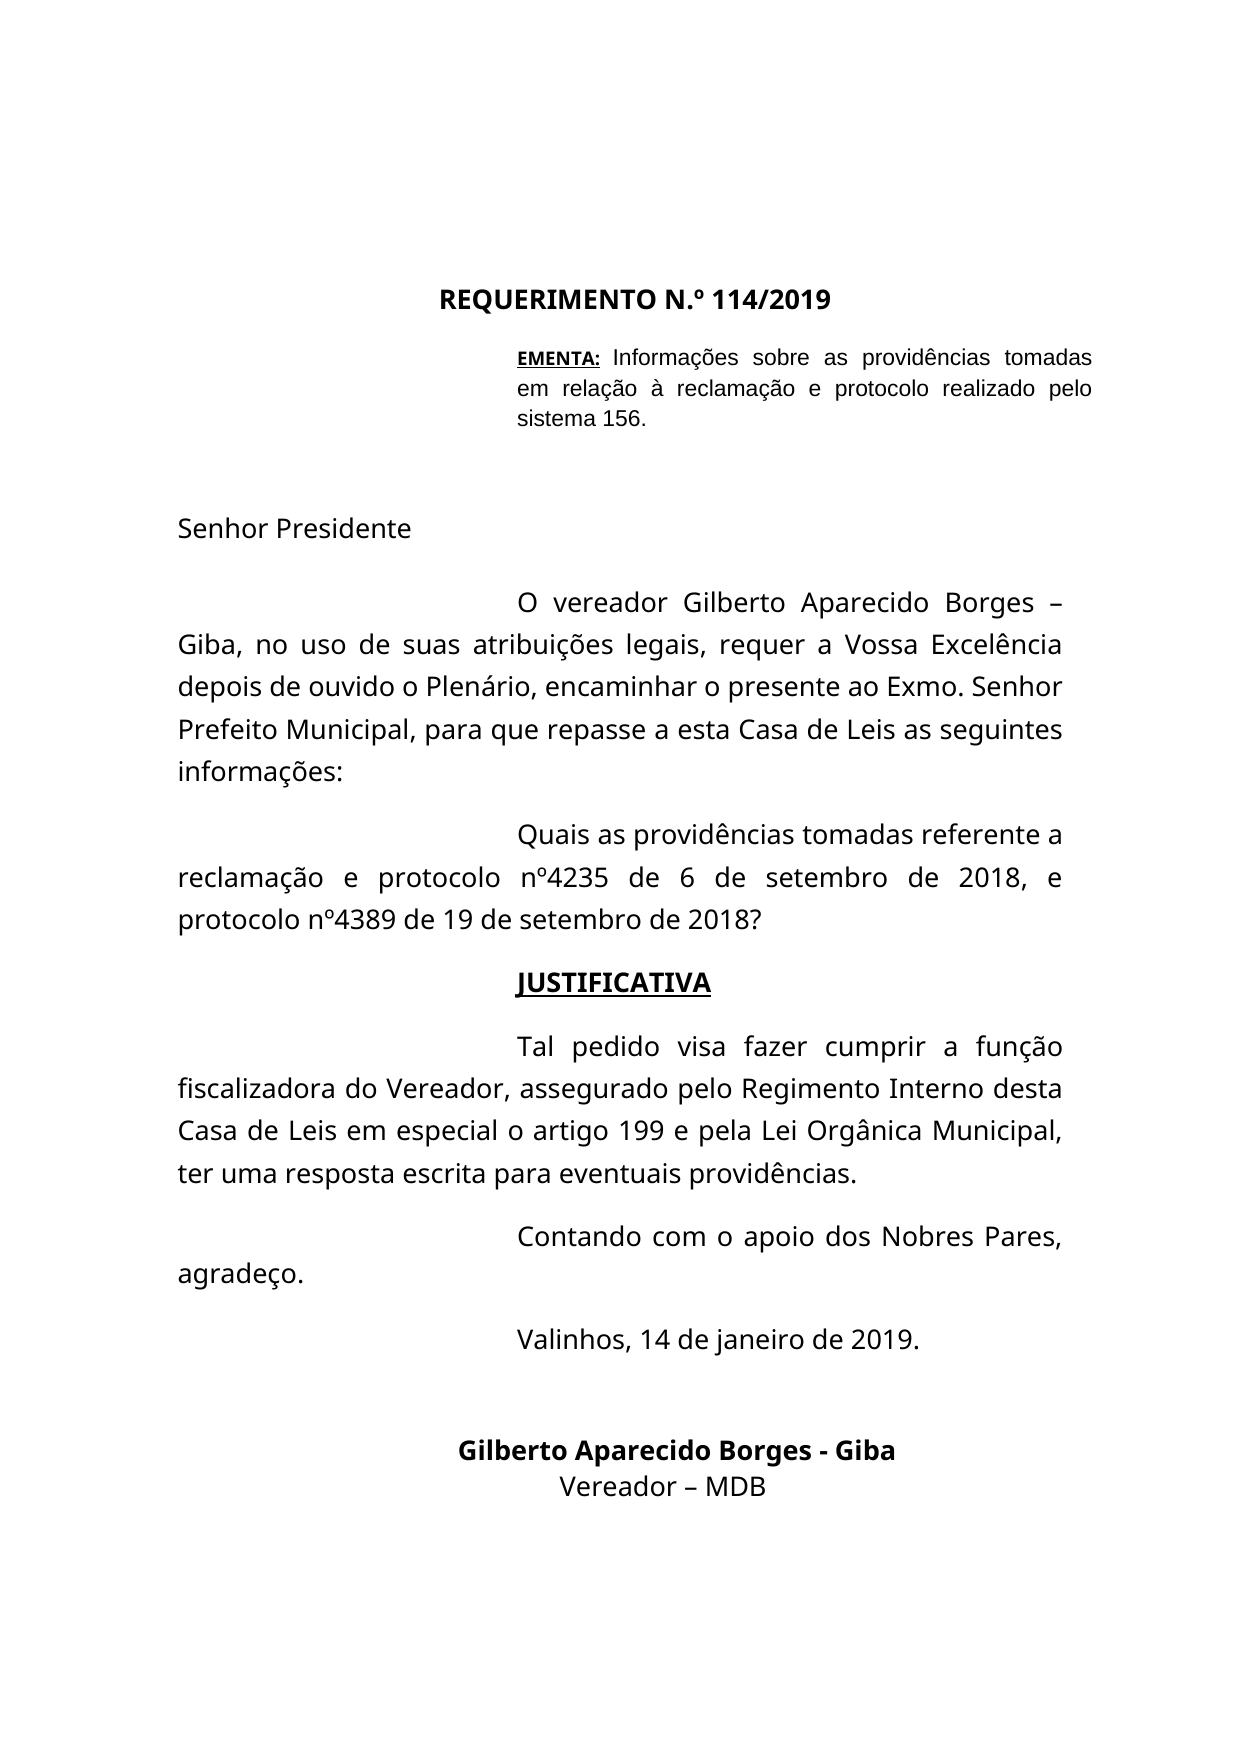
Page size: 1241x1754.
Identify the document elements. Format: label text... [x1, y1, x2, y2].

text Vereador – MDB [177, 1468, 1092, 1505]
text Tal pedido visa fazer cumprir a função fiscalizadora do Vereador, assegurado pelo Regimento Interno desta Casa de Leis em especial o artigo 199 e pela Lei Orgânica Municipal, ter uma resposta escrita para eventuais providências. [177, 1027, 1064, 1191]
text Gilberto Aparecido Borges - Giba [177, 1431, 1092, 1468]
text Quais as providências tomadas referente a reclamação e protocolo nº4235 de 6 de setembro de 2018, e protocolo nº4389 de 19 de setembro de 2018? [177, 816, 1064, 937]
text EMENTA: Informações sobre as providências tomadas em relação à reclamação e protocolo realizado pelo sistema 156. [517, 344, 1092, 431]
text O vereador Gilberto Aparecido Borges – Giba, no uso de suas atribuições legais, requer a Vossa Excelência depois de ouvido o Plenário, encaminhar o presente ao Exmo. Senhor Prefeito Municipal, para que repasse a esta Casa de Leis as seguintes informações: [177, 583, 1064, 789]
text REQUERIMENTO N.º 114/2019 [177, 281, 1092, 317]
text JUSTIFICATIVA [177, 964, 1092, 1001]
text Senhor Presidente [177, 509, 1092, 546]
text Contando com o apoio dos Nobres Pares, agradeço. [177, 1217, 1063, 1291]
text Valinhos, 14 de janeiro de 2019. [177, 1320, 1092, 1357]
